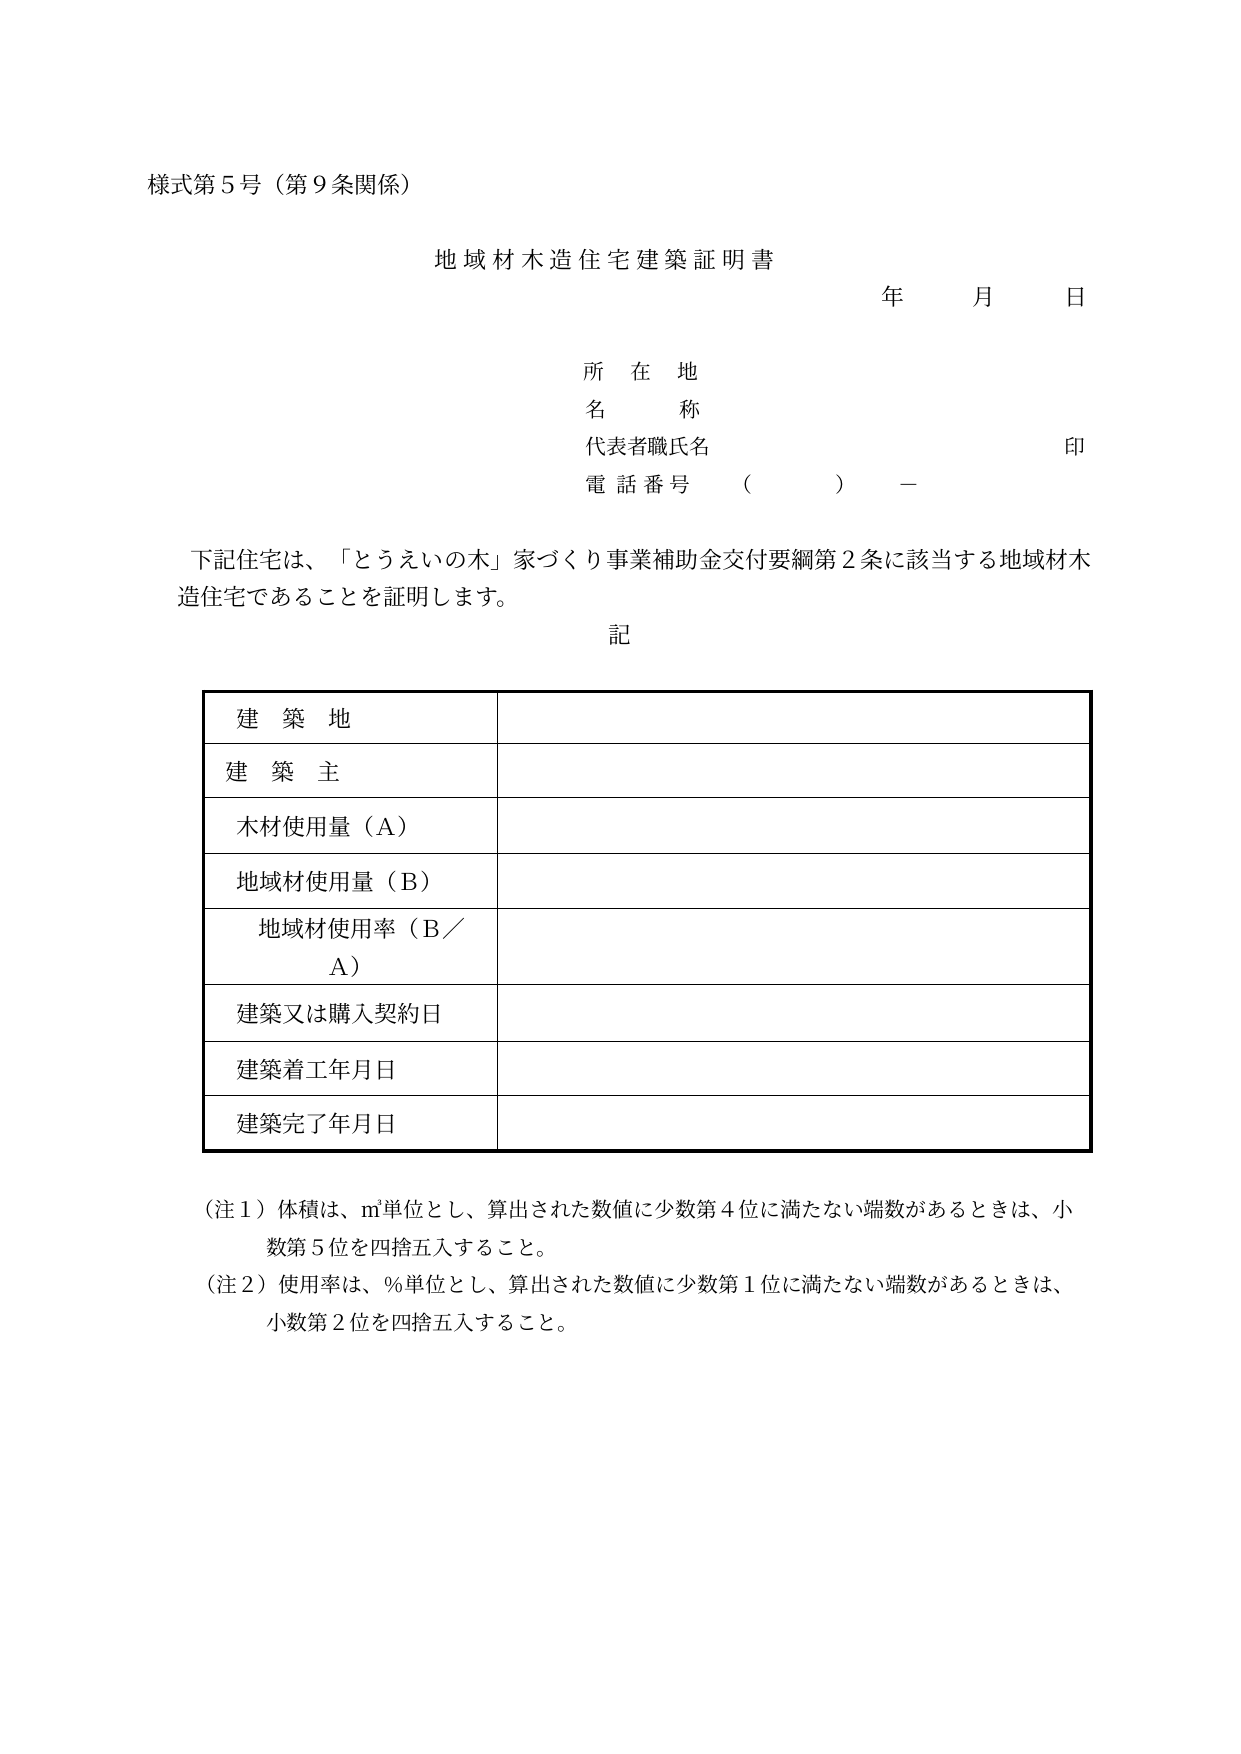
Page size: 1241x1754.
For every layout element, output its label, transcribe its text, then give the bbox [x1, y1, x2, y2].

text 所 在 地 [148, 352, 1092, 389]
table_cell [498, 1042, 1089, 1095]
table_cell 地域材使用率（Ｂ／Ａ） [205, 909, 497, 984]
text 下記住宅は、「とうえいの木」家づくり事業補助金交付要綱第２条に該当する地域材木造住宅であることを証明します。 [148, 539, 1092, 614]
text 様式第５号（第９条関係） [148, 164, 1092, 202]
subtitle 記 [148, 614, 1092, 652]
text 年 月 日 [148, 277, 1092, 314]
table_header 建 築 地 [205, 693, 497, 743]
text 電 話 番 号 （ ） － [148, 464, 1092, 502]
table_header [498, 693, 1089, 743]
table_cell [498, 909, 1089, 984]
table_cell [498, 854, 1089, 908]
table_cell 建築又は購入契約日 [205, 985, 497, 1041]
table_cell 建築完了年月日 [205, 1096, 497, 1149]
table_cell 木材使用量（Ａ） [205, 798, 497, 853]
text 地 域 材 木 造 住 宅 建 築 証 明 書 [148, 239, 1092, 277]
table_cell [498, 798, 1089, 853]
table_cell 建 築 主 [205, 744, 497, 797]
text （注２）使用率は、％単位とし、算出された数値に少数第１位に満たない端数があるときは、小数第２位を四捨五入すること。 [148, 1265, 1074, 1340]
text 名 称 [148, 389, 1092, 427]
table_cell 建築着工年月日 [205, 1042, 497, 1095]
text 代表者職氏名 印 [148, 427, 1092, 464]
table_cell [498, 1096, 1089, 1149]
text （注１）体積は、㎥単位とし、算出された数値に少数第４位に満たない端数があるときは、小数第５位を四捨五入すること。 [148, 1190, 1074, 1265]
table_cell [498, 985, 1089, 1041]
table_cell [498, 744, 1089, 797]
table_cell 地域材使用量（Ｂ） [205, 854, 497, 908]
